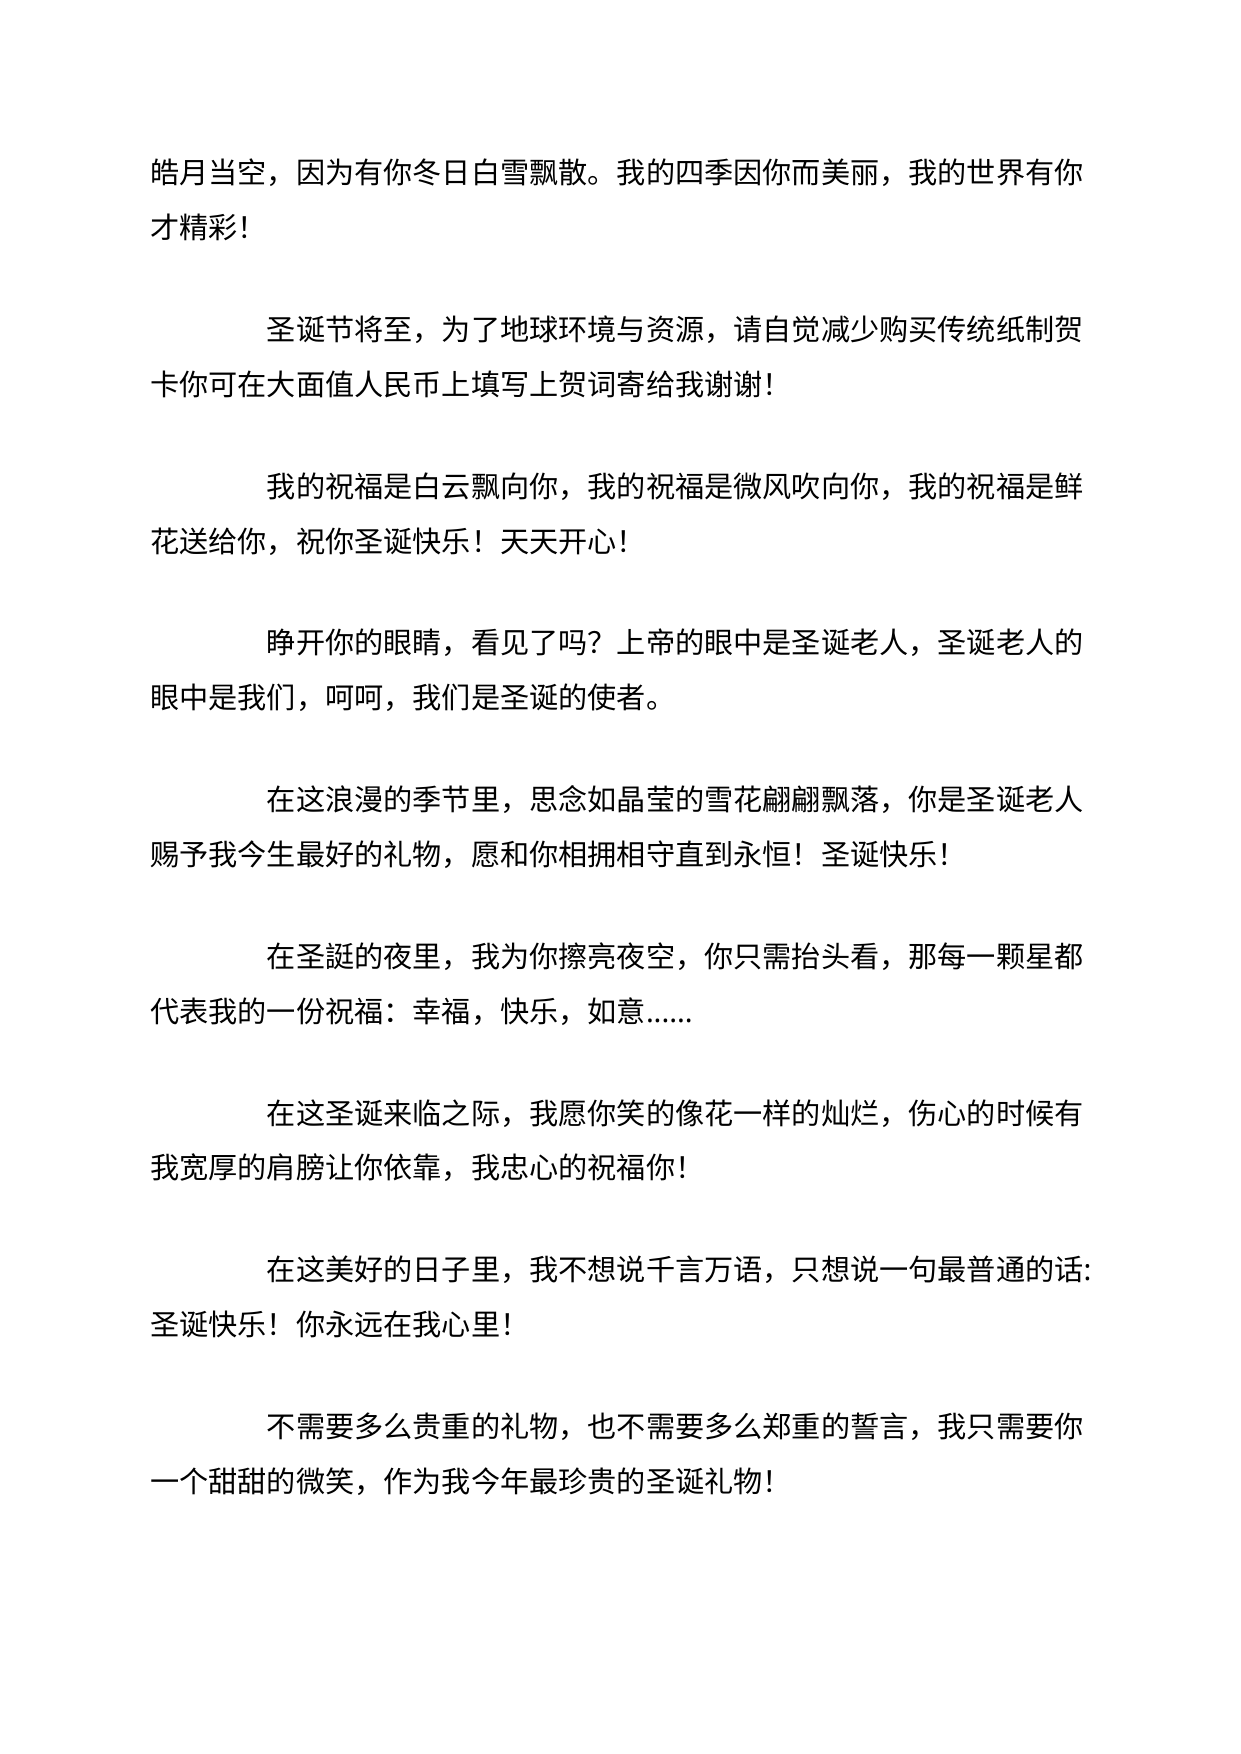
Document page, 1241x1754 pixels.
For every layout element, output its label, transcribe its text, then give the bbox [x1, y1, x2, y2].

text 我的祝福是白云飘向你，我的祝福是微风吹向你，我的祝福是鲜花送给你，祝你圣诞快乐！天天开心！ [150, 463, 1090, 561]
text 在这美好的日子里，我不想说千言万语，只想说一句最普通的话:圣诞快乐！你永远在我心里！ [150, 1247, 1090, 1344]
text 圣诞节将至，为了地球环境与资源，请自觉减少购买传统纸制贺卡你可在大面值人民币上填写上贺词寄给我谢谢！ [150, 307, 1090, 404]
text 在这浪漫的季节里，思念如晶莹的雪花翩翩飘落，你是圣诞老人赐予我今生最好的礼物，愿和你相拥相守直到永恒！圣诞快乐！ [150, 777, 1090, 874]
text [150, 150, 1090, 247]
text 在圣誔的夜里，我为你擦亮夜空，你只需抬头看，那每一颗星都代表我的一份祝福：幸福，快乐，如意...... [150, 933, 1090, 1031]
text 不需要多么贵重的礼物，也不需要多么郑重的誓言，我只需要你一个甜甜的微笑，作为我今年最珍贵的圣诞礼物！ [150, 1404, 1090, 1501]
text 睁开你的眼睛，看见了吗？上帝的眼中是圣诞老人，圣诞老人的眼中是我们，呵呵，我们是圣诞的使者。 [150, 620, 1090, 717]
text 在这圣诞来临之际，我愿你笑的像花一样的灿烂，伤心的时候有我宽厚的肩膀让你依靠，我忠心的祝福你！ [150, 1090, 1090, 1187]
